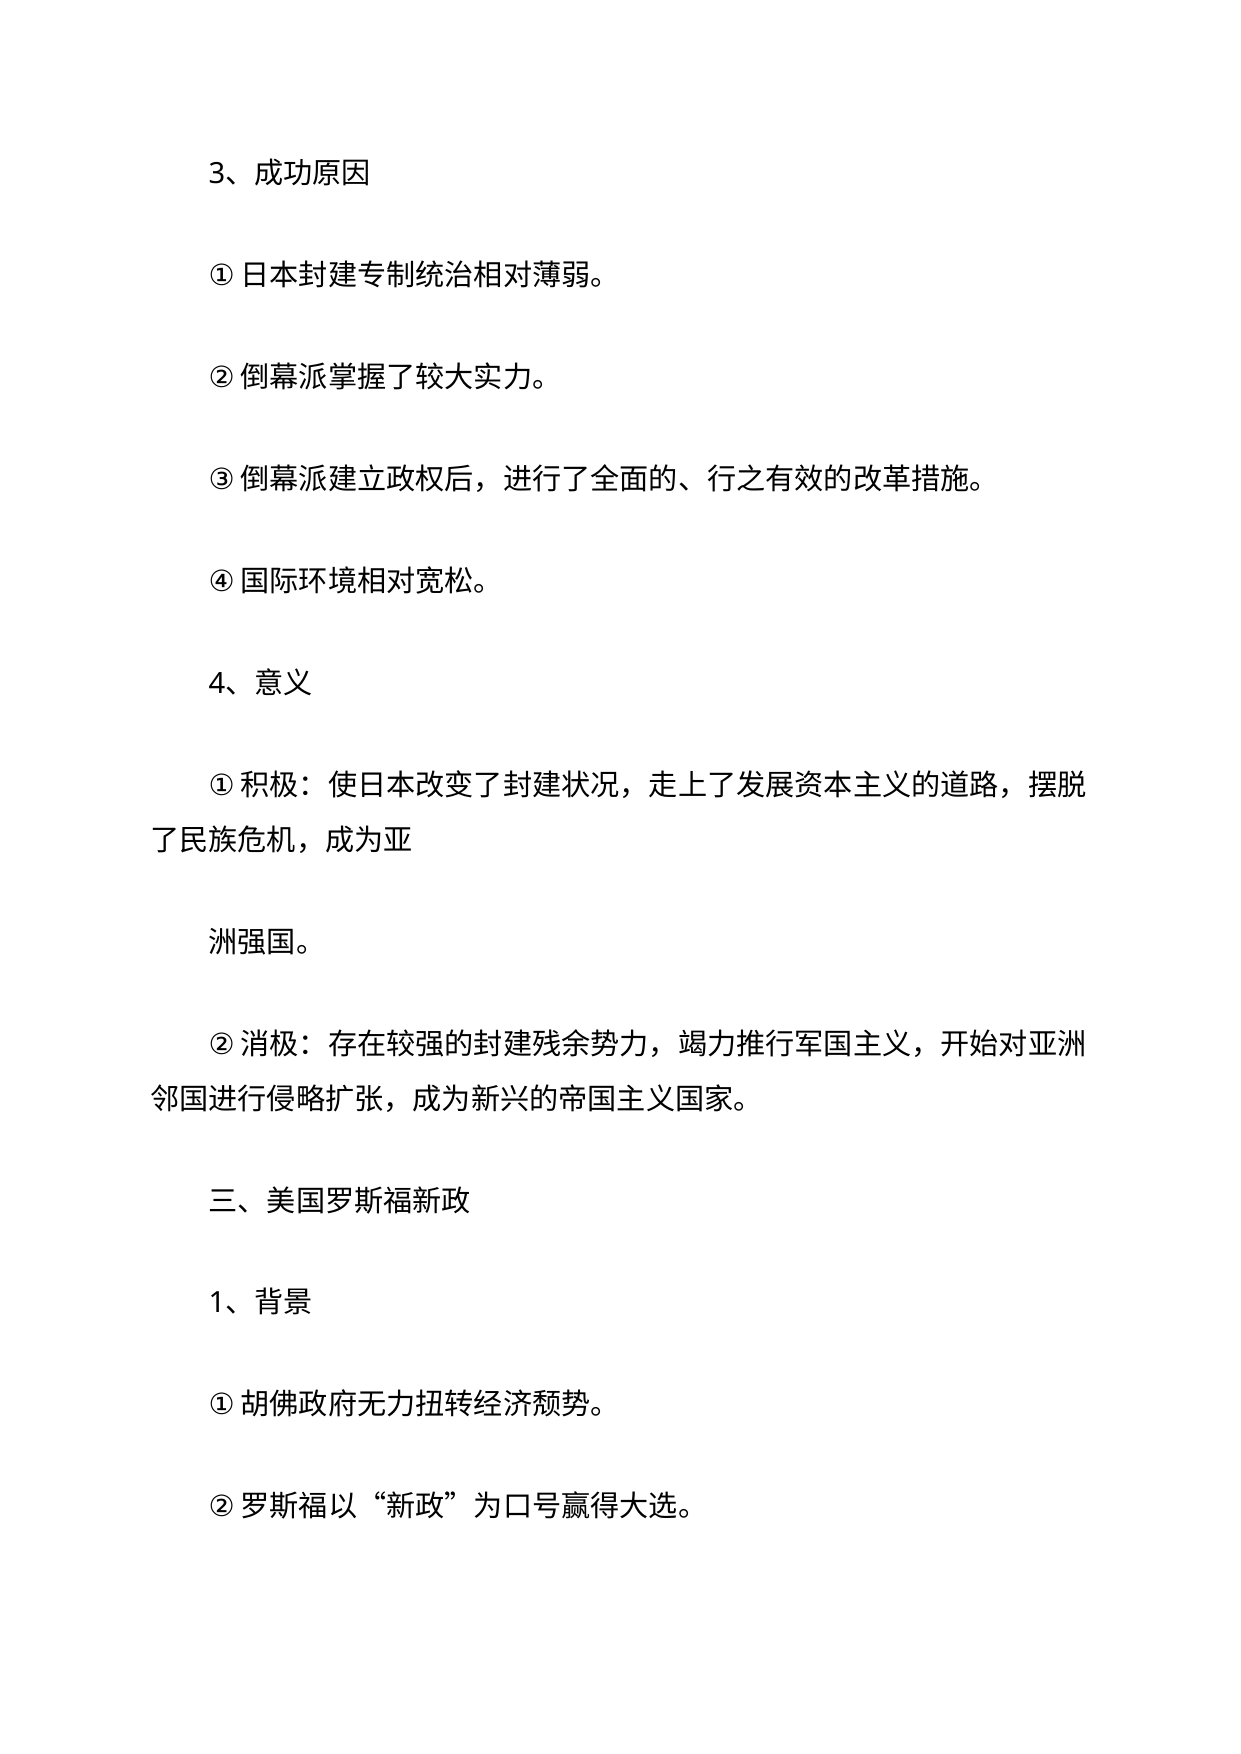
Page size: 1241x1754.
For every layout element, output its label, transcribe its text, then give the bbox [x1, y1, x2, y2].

text 1、背景 [150, 1279, 1090, 1321]
text 4、意义 [150, 660, 1090, 702]
text ③倒幕派建立政权后，进行了全面的、行之有效的改革措施。 [150, 456, 1090, 498]
text 3、成功原因 [150, 150, 1090, 192]
text ②罗斯福以“新政”为口号赢得大选。 [150, 1483, 1090, 1525]
text ②倒幕派掌握了较大实力。 [150, 354, 1090, 396]
text ④国际环境相对宽松。 [150, 558, 1090, 600]
text ②消极：存在较强的封建残余势力，竭力推行军国主义，开始对亚洲邻国进行侵略扩张，成为新兴的帝国主义国家。 [150, 1020, 1090, 1118]
text ①日本封建专制统治相对薄弱。 [150, 252, 1090, 294]
text 洲强国。 [150, 919, 1090, 961]
text ①积极：使日本改变了封建状况，走上了发展资本主义的道路，摆脱了民族危机，成为亚 [150, 762, 1090, 859]
text 三、美国罗斯福新政 [150, 1177, 1090, 1219]
text ①胡佛政府无力扭转经济颓势。 [150, 1381, 1090, 1423]
